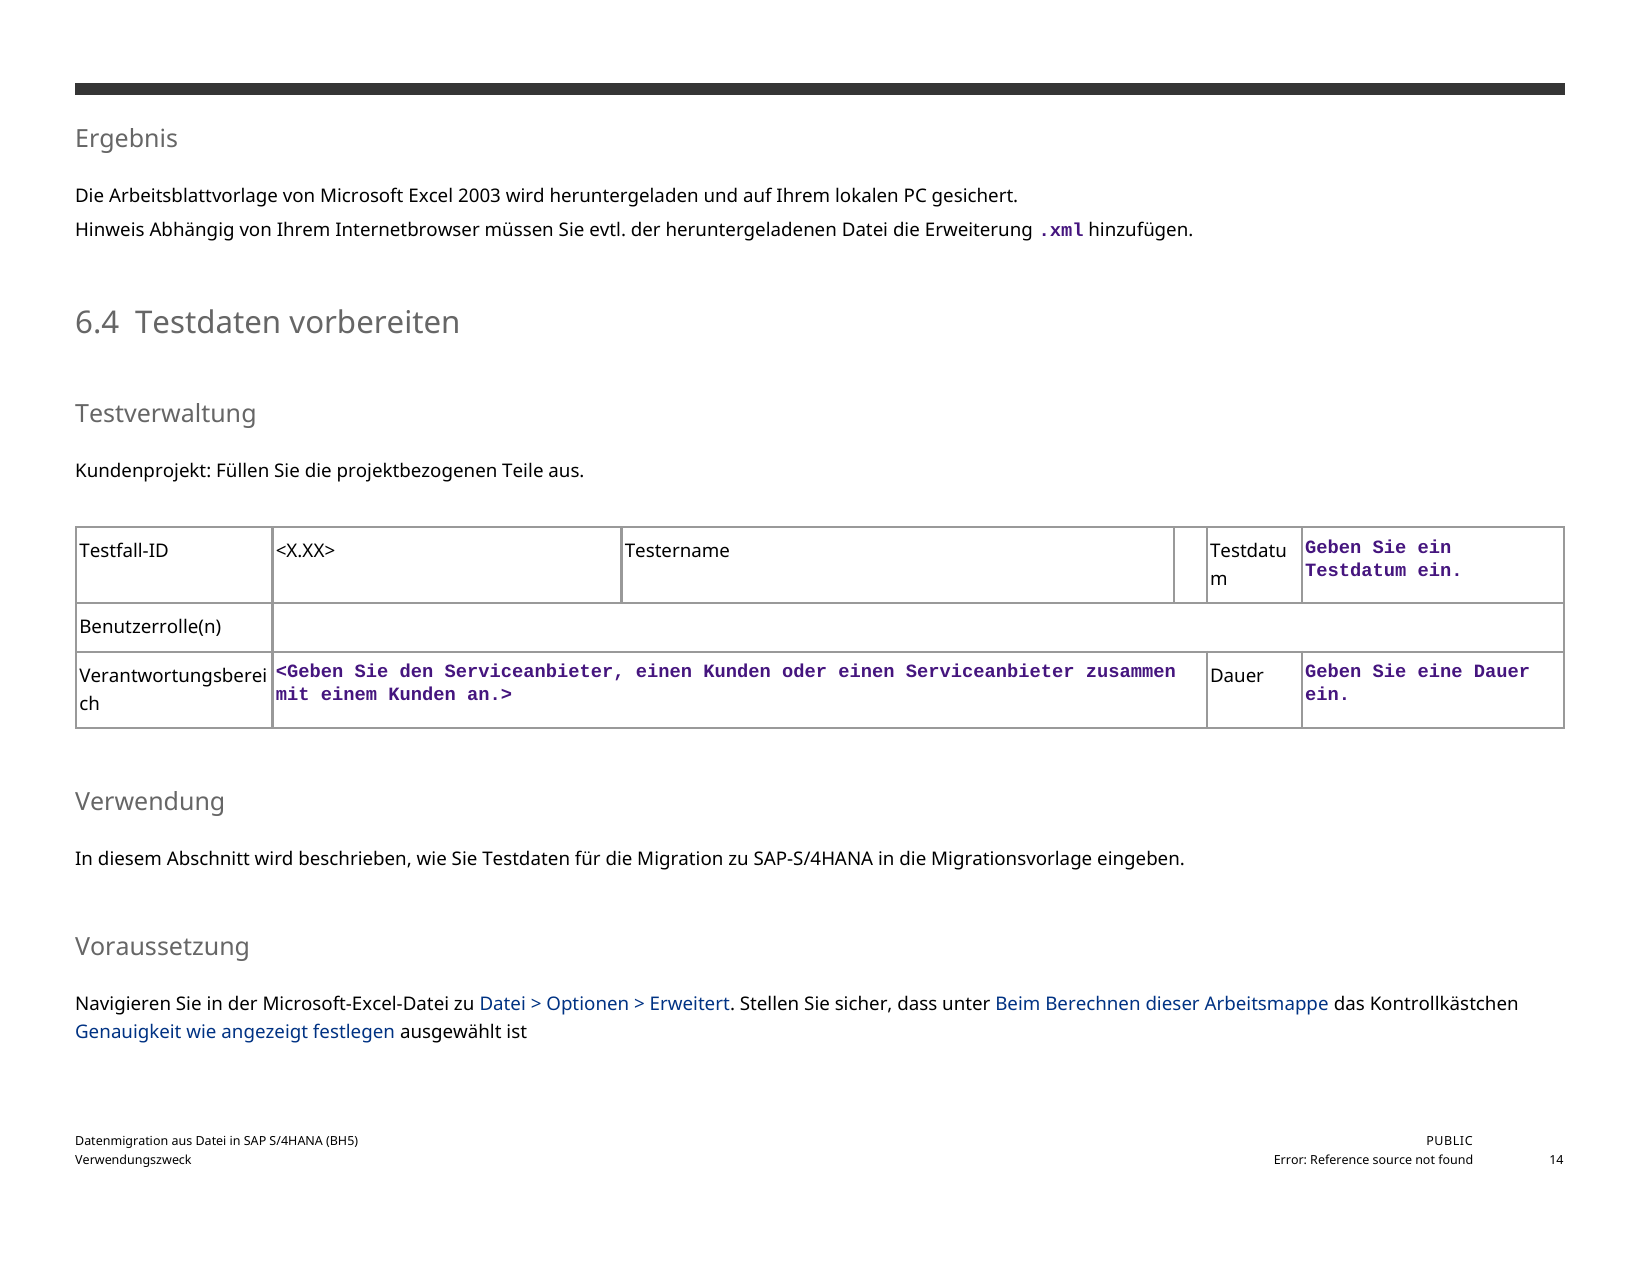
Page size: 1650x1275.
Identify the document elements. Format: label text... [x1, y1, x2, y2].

title Testverwaltung [75, 399, 1565, 428]
table_header Testername [623, 528, 1173, 602]
table_header Geben Sie ein Testdatum ein. [1303, 528, 1563, 602]
text Hinweis Abhängig von Ihrem Internetbrowser müssen Sie evtl. der heruntergeladenen Datei die Erweiterung .xml hinzufügen. [75, 217, 1565, 242]
text Navigieren Sie in der Microsoft-Excel-Datei zu Datei > Optionen > Erweitert. Stellen Sie sicher, dass unter Beim Berechnen dieser Arbeitsmappe das Kontrollkästchen Genauigkeit wie angezeigt festlegen ausgewählt ist [75, 990, 1565, 1044]
table_cell <Geben Sie den Serviceanbieter, einen Kunden oder einen Serviceanbieter zusammen mit einem Kunden an.> [274, 653, 1206, 727]
subtitle Testdaten vorbereiten [75, 303, 1565, 341]
table_cell Geben Sie eine Dauer ein. [1303, 653, 1563, 727]
title Verwendung [75, 787, 1565, 816]
table_cell Dauer [1208, 653, 1301, 727]
text In diesem Abschnitt wird beschrieben, wie Sie Testdaten für die Migration zu SAP-S/4HANA in die Migrationsvorlage eingeben. [75, 846, 1565, 871]
text Die Arbeitsblattvorlage von Microsoft Excel 2003 wird heruntergeladen und auf Ihrem lokalen PC gesichert. [75, 182, 1565, 208]
title Ergebnis [75, 124, 1565, 153]
table_cell [274, 604, 1563, 651]
table_cell Benutzerrolle(n) [77, 604, 271, 651]
table_header Testdatum [1208, 528, 1301, 602]
table_cell Verantwortungsbereich [77, 653, 271, 727]
text Kundenprojekt: Füllen Sie die projektbezogenen Teile aus. [75, 457, 1565, 483]
table_header <X.XX> [274, 528, 620, 602]
table_header Testfall-ID [77, 528, 271, 602]
title Voraussetzung [75, 932, 1565, 961]
table_header [1175, 528, 1206, 602]
